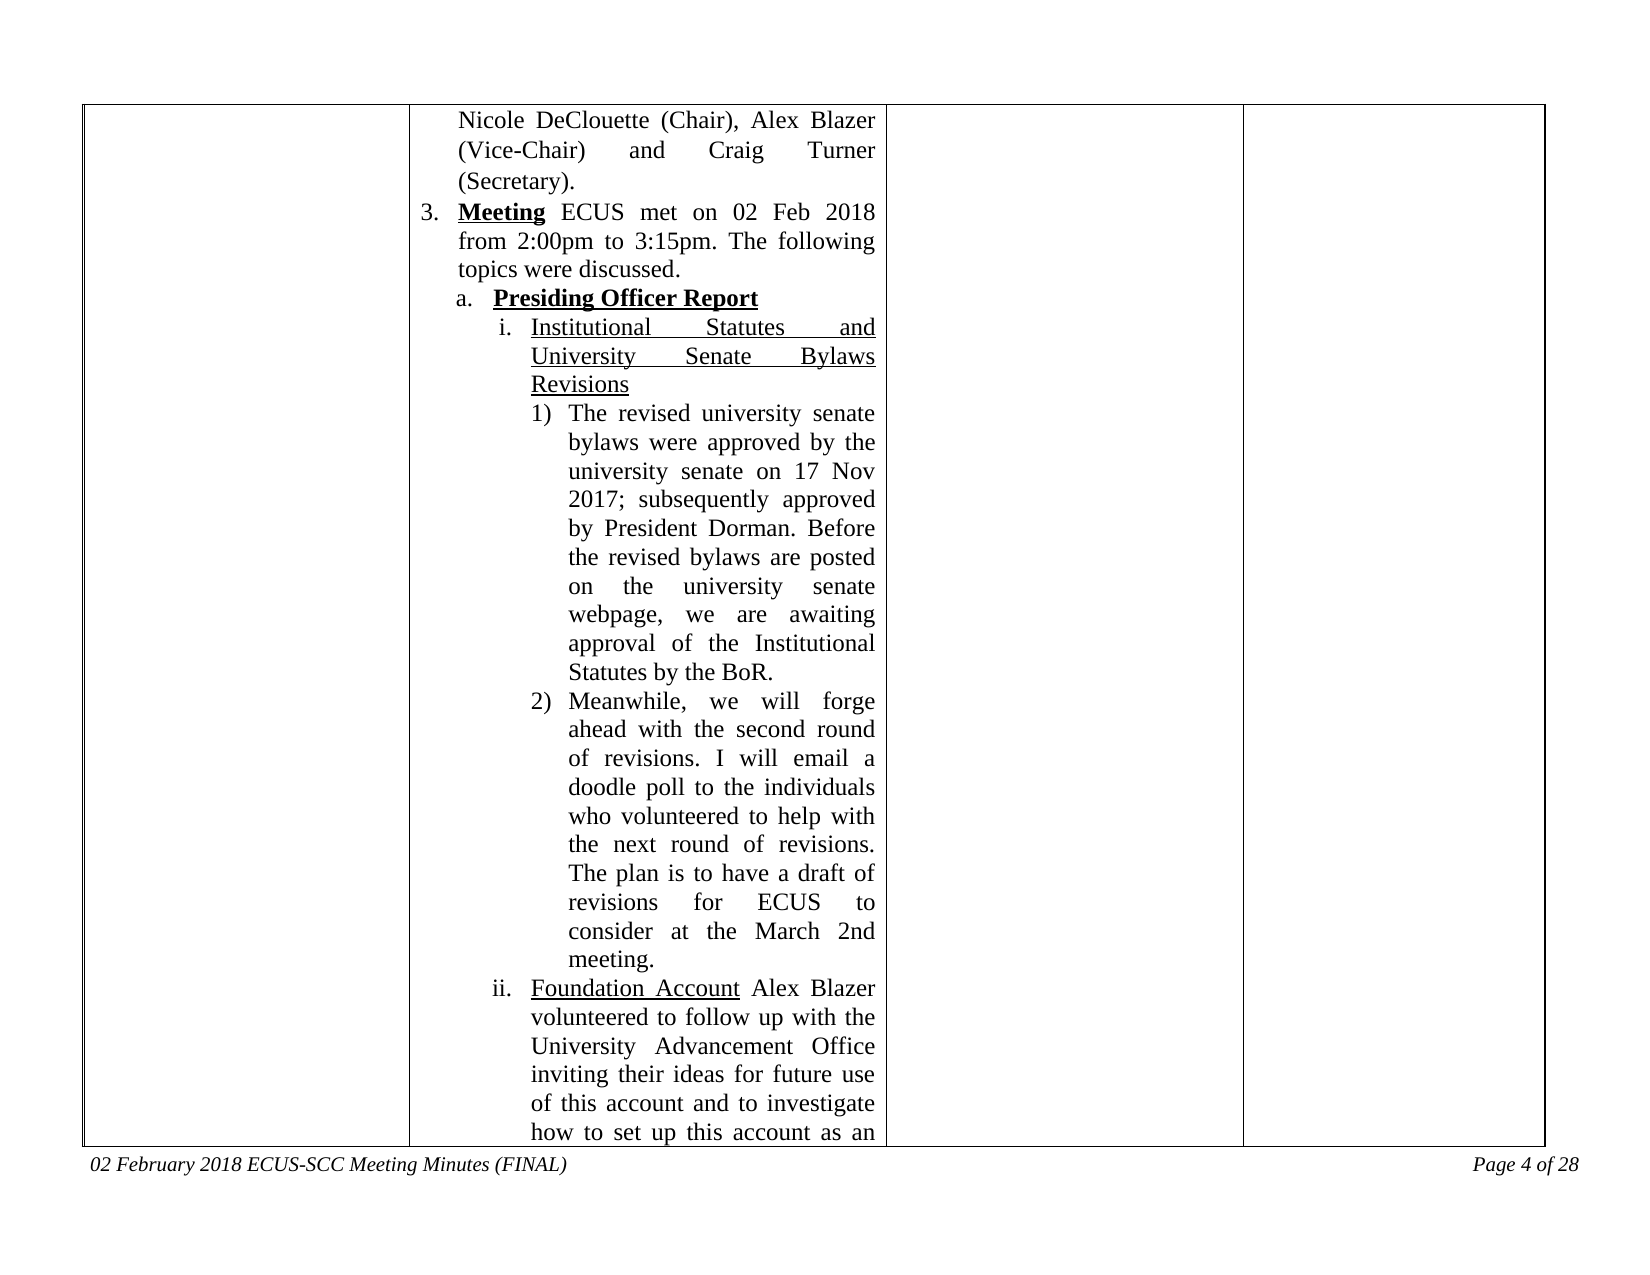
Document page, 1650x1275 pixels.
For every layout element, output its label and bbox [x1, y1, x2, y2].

table_cell [1244, 105, 1544, 1146]
table_cell [410, 105, 886, 1146]
table_cell [887, 105, 1243, 1146]
table_cell [85, 105, 409, 1146]
